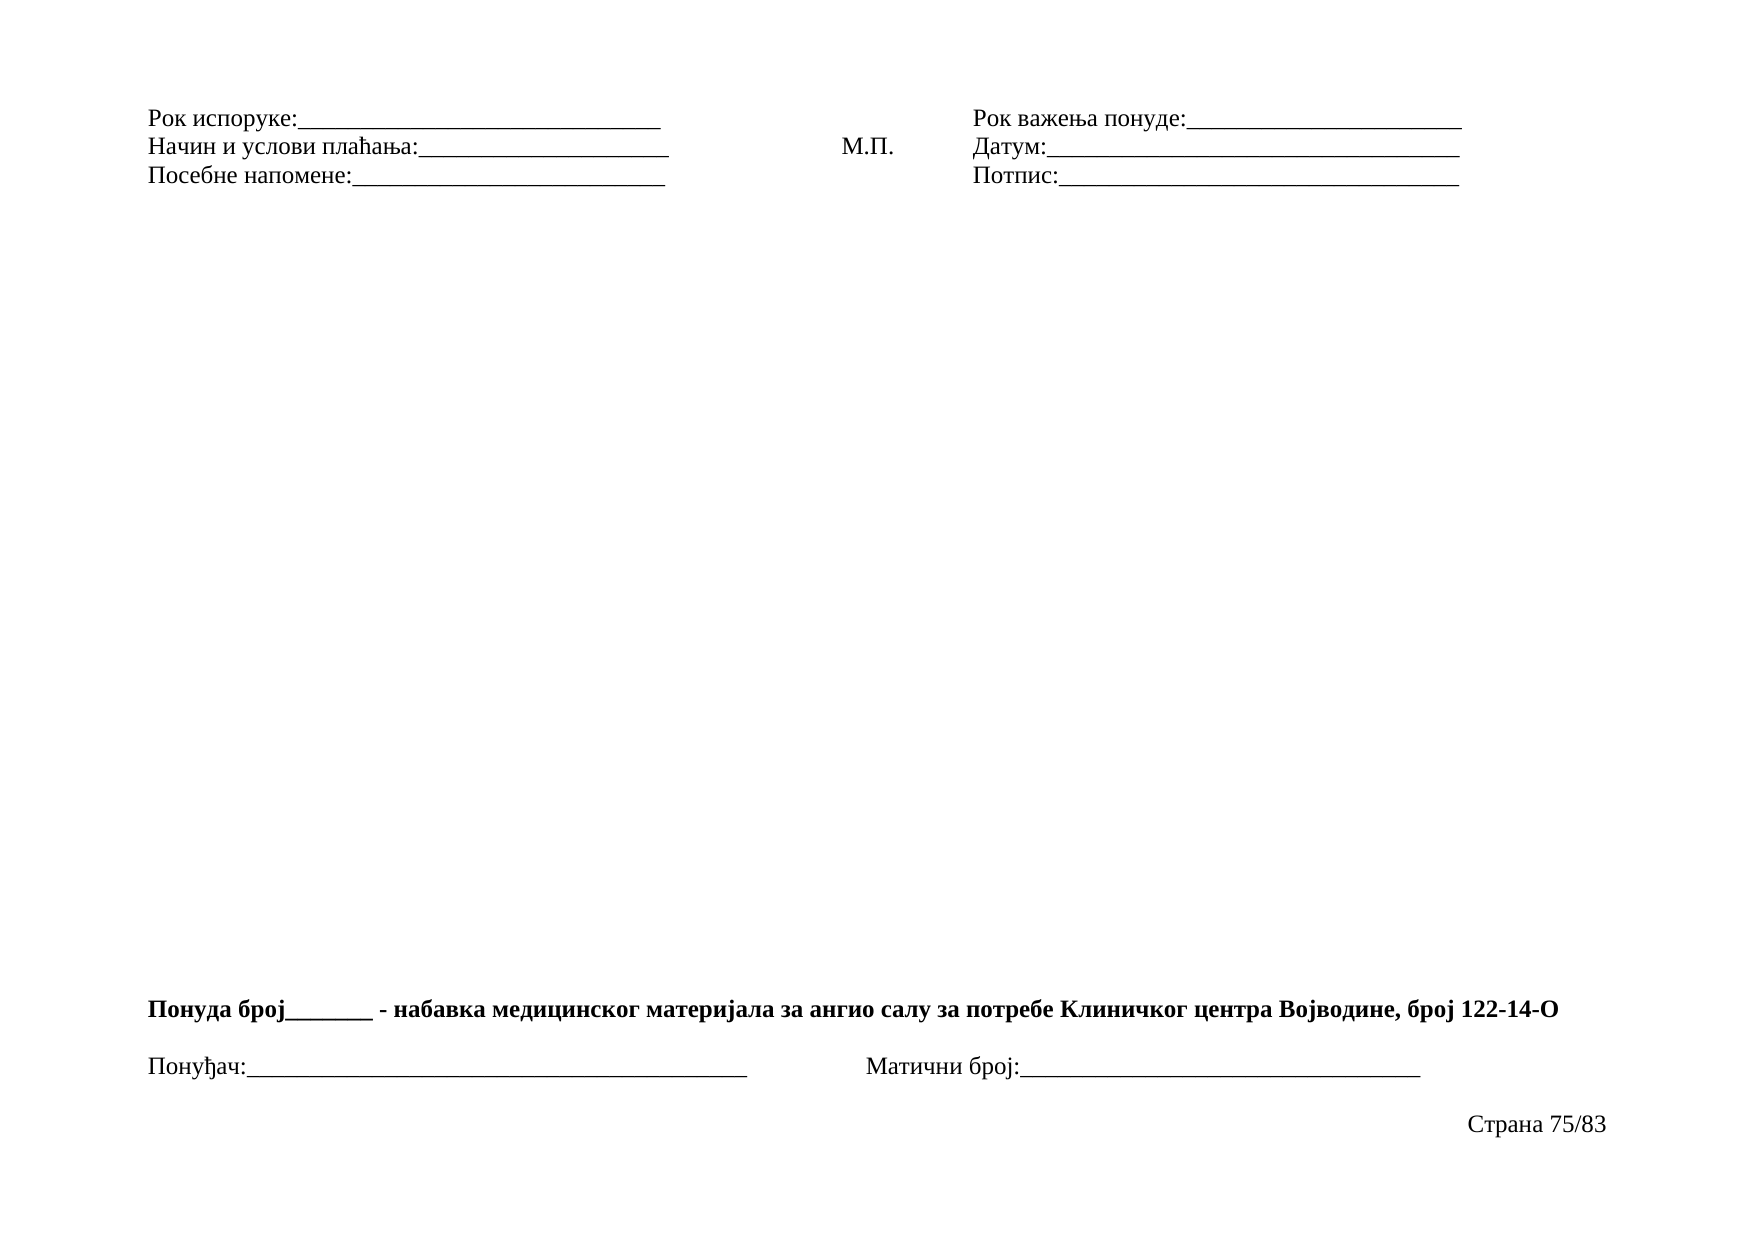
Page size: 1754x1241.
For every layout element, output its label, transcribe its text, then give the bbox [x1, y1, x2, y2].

text Начин и услови плаћања:____________________ М.П. Датум:_________________________________ [148, 131, 1606, 160]
text Понуда број_______ - набавка медицинског материјала за ангио салу за потребе Клиничког центра Војводине, број 122-14-О [148, 994, 1606, 1023]
text Посебне напомене:_________________________ Потпис:________________________________ [148, 160, 1606, 189]
text Понуђач:________________________________________ Матични број:________________________________ [148, 1051, 1606, 1080]
text Рок испоруке:_____________________________ Рок важења понуде:______________________ [148, 103, 1606, 131]
